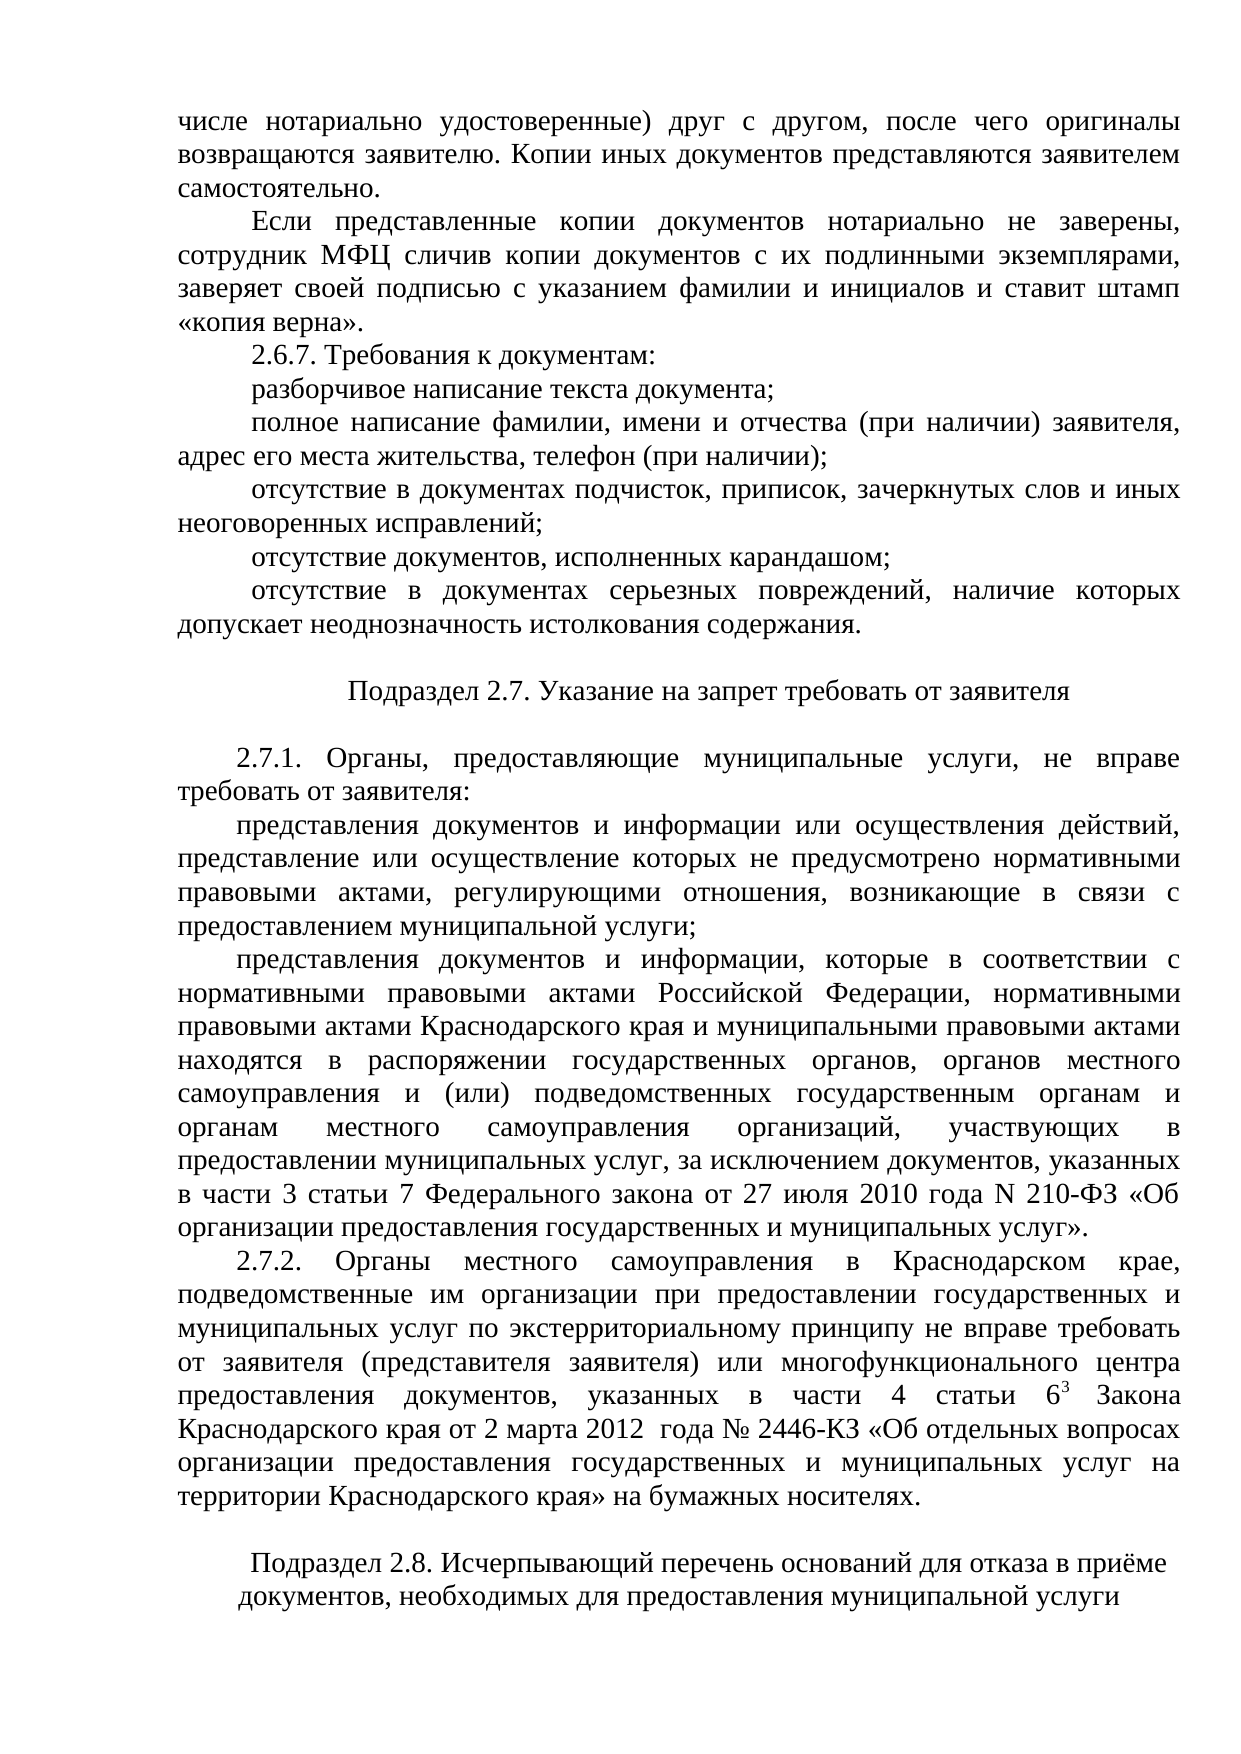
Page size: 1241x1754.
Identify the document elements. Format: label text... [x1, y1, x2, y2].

text полное написание фамилии, имени и отчества (при наличии) заявителя, адрес его места жительства, телефон (при наличии); [177, 404, 1181, 472]
text разборчивое написание текста документа; [177, 371, 1181, 404]
text Если представленные копии документов нотариально не заверены, сотрудник МФЦ сличив копии документов с их подлинными экземплярами, заверяет своей подписью с указанием фамилии и инициалов и ставит штамп «копия верна». [177, 203, 1181, 337]
text 2.6.7. Требования к документам: [177, 337, 1181, 371]
text Подраздел 2.7. Указание на запрет требовать от заявителя [177, 673, 1181, 706]
text отсутствие документов, исполненных карандашом; [177, 539, 1181, 572]
text представления документов и информации, которые в соответствии с нормативными правовыми актами Российской Федерации, нормативными правовыми актами Краснодарского края и муниципальными правовыми актами находятся в распоряжении государственных органов, органов местного самоуправления и (или) подведомственных государственным органам и органам местного самоуправления организаций, участвующих в предоставлении муниципальных услуг, за исключением документов, указанных в части 3 статьи 7 Федерального закона от 27 июля 2010 года N 210-ФЗ «Об организации предоставления государственных и муниципальных услуг». [177, 941, 1181, 1243]
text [177, 103, 1181, 203]
text отсутствие в документах подчисток, приписок, зачеркнутых слов и иных неоговоренных исправлений; [177, 472, 1181, 539]
text представления документов и информации или осуществления действий, представление или осуществление которых не предусмотрено нормативными правовыми актами, регулирующими отношения, возникающие в связи с предоставлением муниципальной услуги; [177, 807, 1181, 941]
text 2.7.2. Органы местного самоуправления в Краснодарском крае, подведомственные им организации при предоставлении государственных и муниципальных услуг по экстерриториальному принципу не вправе требовать от заявителя (представителя заявителя) или многофункционального центра предоставления документов, указанных в части 4 статьи 63 Закона Краснодарского края от 2 марта 2012 года № 2446-КЗ «Об отдельных вопросах организации предоставления государственных и муниципальных услуг на территории Краснодарского края» на бумажных носителях. [177, 1243, 1181, 1511]
text отсутствие в документах серьезных повреждений, наличие которых допускает неоднозначность истолкования содержания. [177, 572, 1181, 639]
text Подраздел 2.8. Исчерпывающий перечень оснований для отказа в приёме документов, необходимых для предоставления муниципальной услуги [177, 1545, 1181, 1612]
text 2.7.1. Органы, предоставляющие муниципальные услуги, не вправе требовать от заявителя: [177, 740, 1181, 807]
